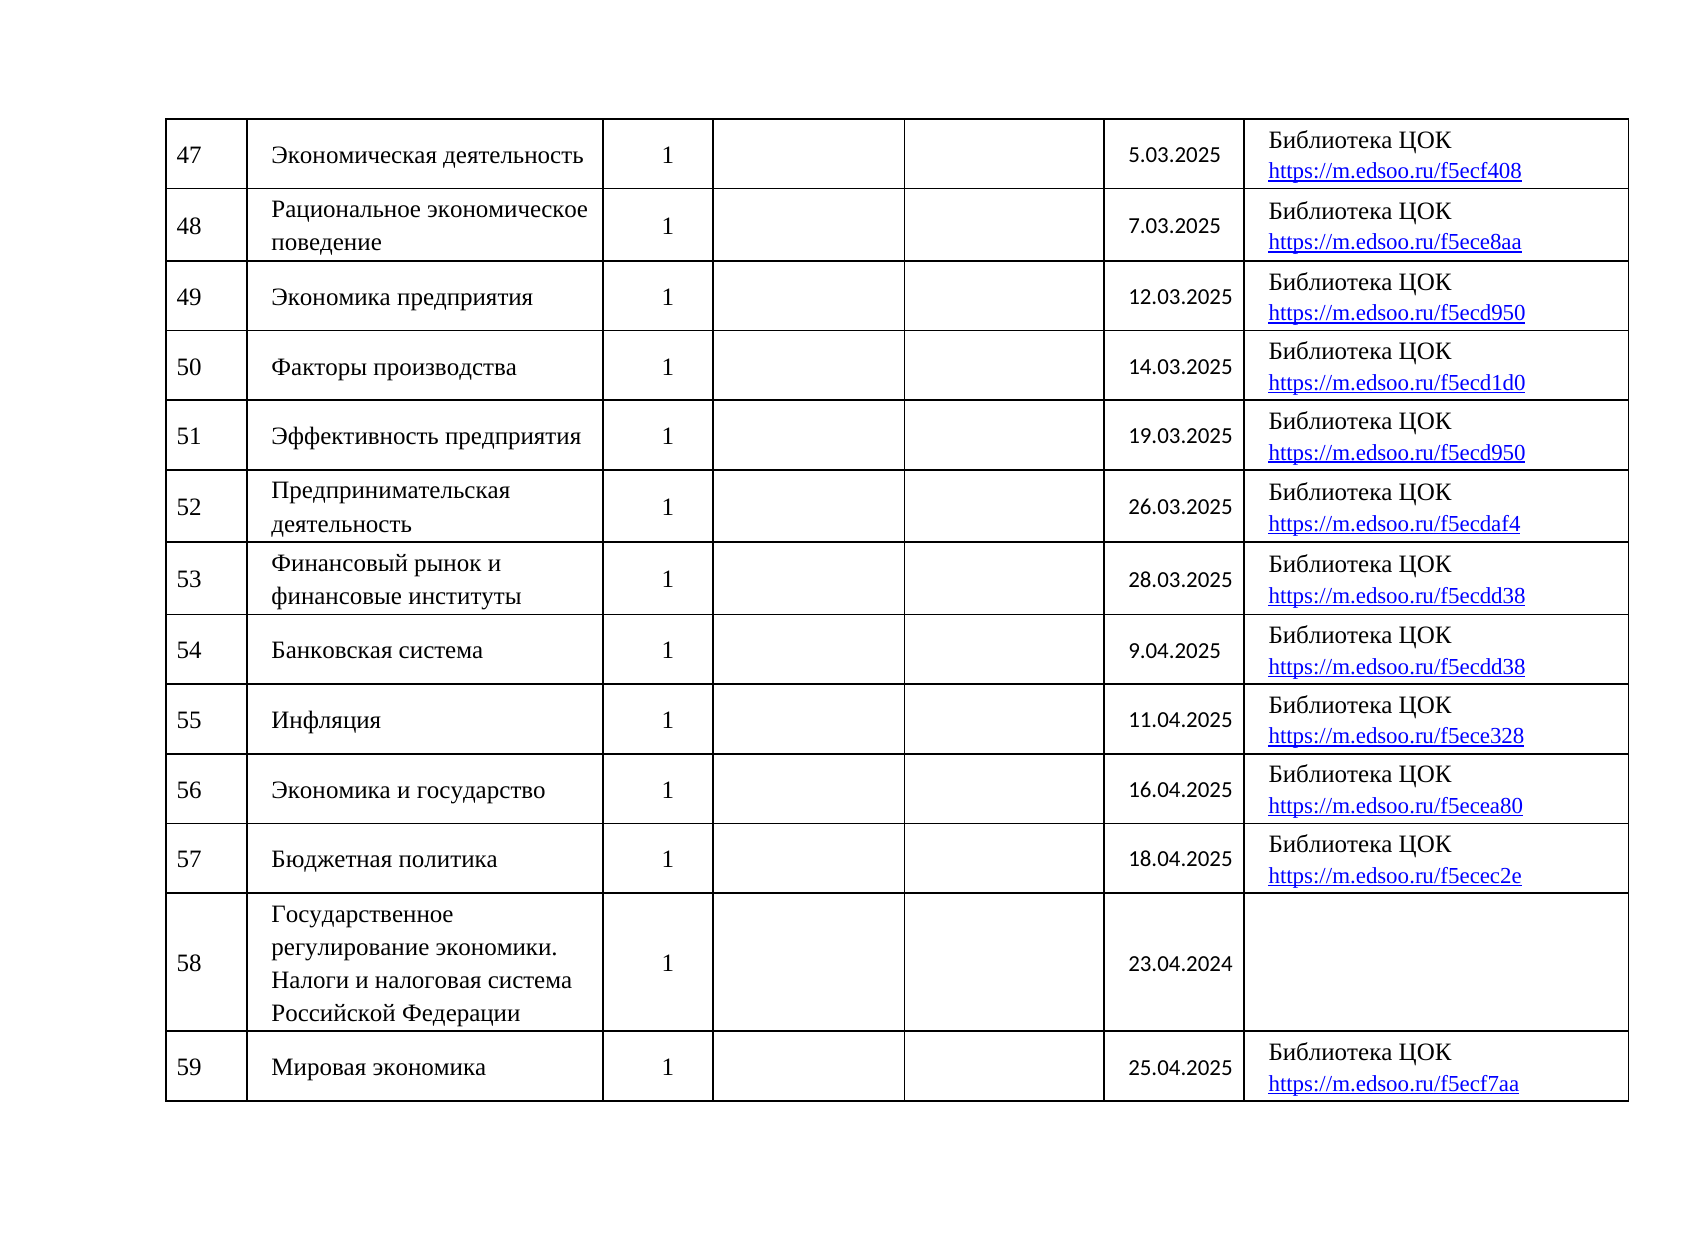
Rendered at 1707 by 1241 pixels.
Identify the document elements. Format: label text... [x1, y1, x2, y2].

table_cell Библиотека ЦОК https://m.edsoo.ru/f5ecdd38 [1245, 615, 1628, 683]
table_cell 52 [167, 471, 246, 541]
table_cell 1 [604, 262, 712, 330]
table_cell 11.04.2025 [1105, 685, 1243, 753]
table_cell [905, 685, 1103, 753]
table_cell Библиотека ЦОК https://m.edsoo.ru/f5ece328 [1245, 685, 1628, 753]
table_cell 59 [167, 1032, 246, 1100]
table_cell [714, 894, 904, 1030]
table_cell Мировая экономика [248, 1032, 602, 1100]
table_cell [714, 685, 904, 753]
table_cell Рациональное экономическое поведение [248, 189, 602, 260]
table_cell 47 [167, 120, 246, 188]
table_cell Инфляция [248, 685, 602, 753]
table_cell 7.03.2025 [1105, 189, 1243, 260]
table_cell [714, 120, 904, 188]
table_cell 1 [604, 120, 712, 188]
table_cell 49 [167, 262, 246, 330]
table_cell [714, 824, 904, 892]
table_cell 53 [167, 543, 246, 614]
table_cell 1 [604, 471, 712, 541]
table_cell 12.03.2025 [1105, 262, 1243, 330]
table_cell 23.04.2024 [1105, 894, 1243, 1030]
table_cell [905, 755, 1103, 822]
table_cell 19.03.2025 [1105, 401, 1243, 469]
table_cell [905, 471, 1103, 541]
table_cell Факторы производства [248, 331, 602, 399]
table_cell 28.03.2025 [1105, 543, 1243, 614]
table_cell 1 [604, 894, 712, 1030]
table_cell 25.04.2025 [1105, 1032, 1243, 1100]
table_cell Экономическая деятельность [248, 120, 602, 188]
table_cell 48 [167, 189, 246, 260]
table_cell Библиотека ЦОК https://m.edsoo.ru/f5ecd950 [1245, 262, 1628, 330]
table_cell 58 [167, 894, 246, 1030]
table_cell 55 [167, 685, 246, 753]
table_cell [714, 1032, 904, 1100]
table_cell 16.04.2025 [1105, 755, 1243, 822]
table_cell [714, 543, 904, 614]
table_cell 1 [604, 1032, 712, 1100]
table_cell [905, 262, 1103, 330]
table_cell Экономика и государство [248, 755, 602, 822]
table_cell 1 [604, 331, 712, 399]
table_cell [905, 331, 1103, 399]
table_cell 9.04.2025 [1105, 615, 1243, 683]
table_cell 14.03.2025 [1105, 331, 1243, 399]
table_cell 26.03.2025 [1105, 471, 1243, 541]
table_cell 57 [167, 824, 246, 892]
table_cell 50 [167, 331, 246, 399]
table_cell [905, 189, 1103, 260]
table_cell [714, 615, 904, 683]
table_cell Библиотека ЦОК https://m.edsoo.ru/f5ecf408 [1245, 120, 1628, 188]
table_cell [905, 120, 1103, 188]
table_cell Библиотека ЦОК https://m.edsoo.ru/f5ecea80 [1245, 755, 1628, 822]
table_cell [714, 262, 904, 330]
table_cell [905, 401, 1103, 469]
table_cell [714, 471, 904, 541]
table_cell [905, 543, 1103, 614]
table_cell 54 [167, 615, 246, 683]
table_cell 1 [604, 401, 712, 469]
table_cell Предпринимательская деятельность [248, 471, 602, 541]
table_cell 51 [167, 401, 246, 469]
table_cell 5.03.2025 [1105, 120, 1243, 188]
table_cell Библиотека ЦОК https://m.edsoo.ru/f5ecdd38 [1245, 543, 1628, 614]
table_cell [905, 615, 1103, 683]
table_cell 56 [167, 755, 246, 822]
table_cell 1 [604, 543, 712, 614]
table_cell 1 [604, 755, 712, 822]
table_cell 1 [604, 615, 712, 683]
table_cell 18.04.2025 [1105, 824, 1243, 892]
table_cell Государственное регулирование экономики. Налоги и налоговая система Российской Федерации [248, 894, 602, 1030]
table_cell Бюджетная политика [248, 824, 602, 892]
table_cell 1 [604, 824, 712, 892]
table_cell Библиотека ЦОК https://m.edsoo.ru/f5ece8aa [1245, 189, 1628, 260]
table_cell [1245, 894, 1628, 1030]
table_cell [714, 331, 904, 399]
table_cell Эффективность предприятия [248, 401, 602, 469]
table_cell [714, 401, 904, 469]
table_cell Банковская система [248, 615, 602, 683]
table_cell Библиотека ЦОК https://m.edsoo.ru/f5ecf7aa [1245, 1032, 1628, 1100]
table_cell Библиотека ЦОК https://m.edsoo.ru/f5ecdaf4 [1245, 471, 1628, 541]
table_cell [905, 894, 1103, 1030]
table_cell Библиотека ЦОК https://m.edsoo.ru/f5ecd950 [1245, 401, 1628, 469]
table_cell Экономика предприятия [248, 262, 602, 330]
table_cell [714, 189, 904, 260]
table_cell Финансовый рынок и финансовые институты [248, 543, 602, 614]
table_cell Библиотека ЦОК https://m.edsoo.ru/f5ecec2e [1245, 824, 1628, 892]
table_cell Библиотека ЦОК https://m.edsoo.ru/f5ecd1d0 [1245, 331, 1628, 399]
table_cell [905, 824, 1103, 892]
table_cell [905, 1032, 1103, 1100]
table_cell [714, 755, 904, 822]
table_cell 1 [604, 189, 712, 260]
table_cell 1 [604, 685, 712, 753]
